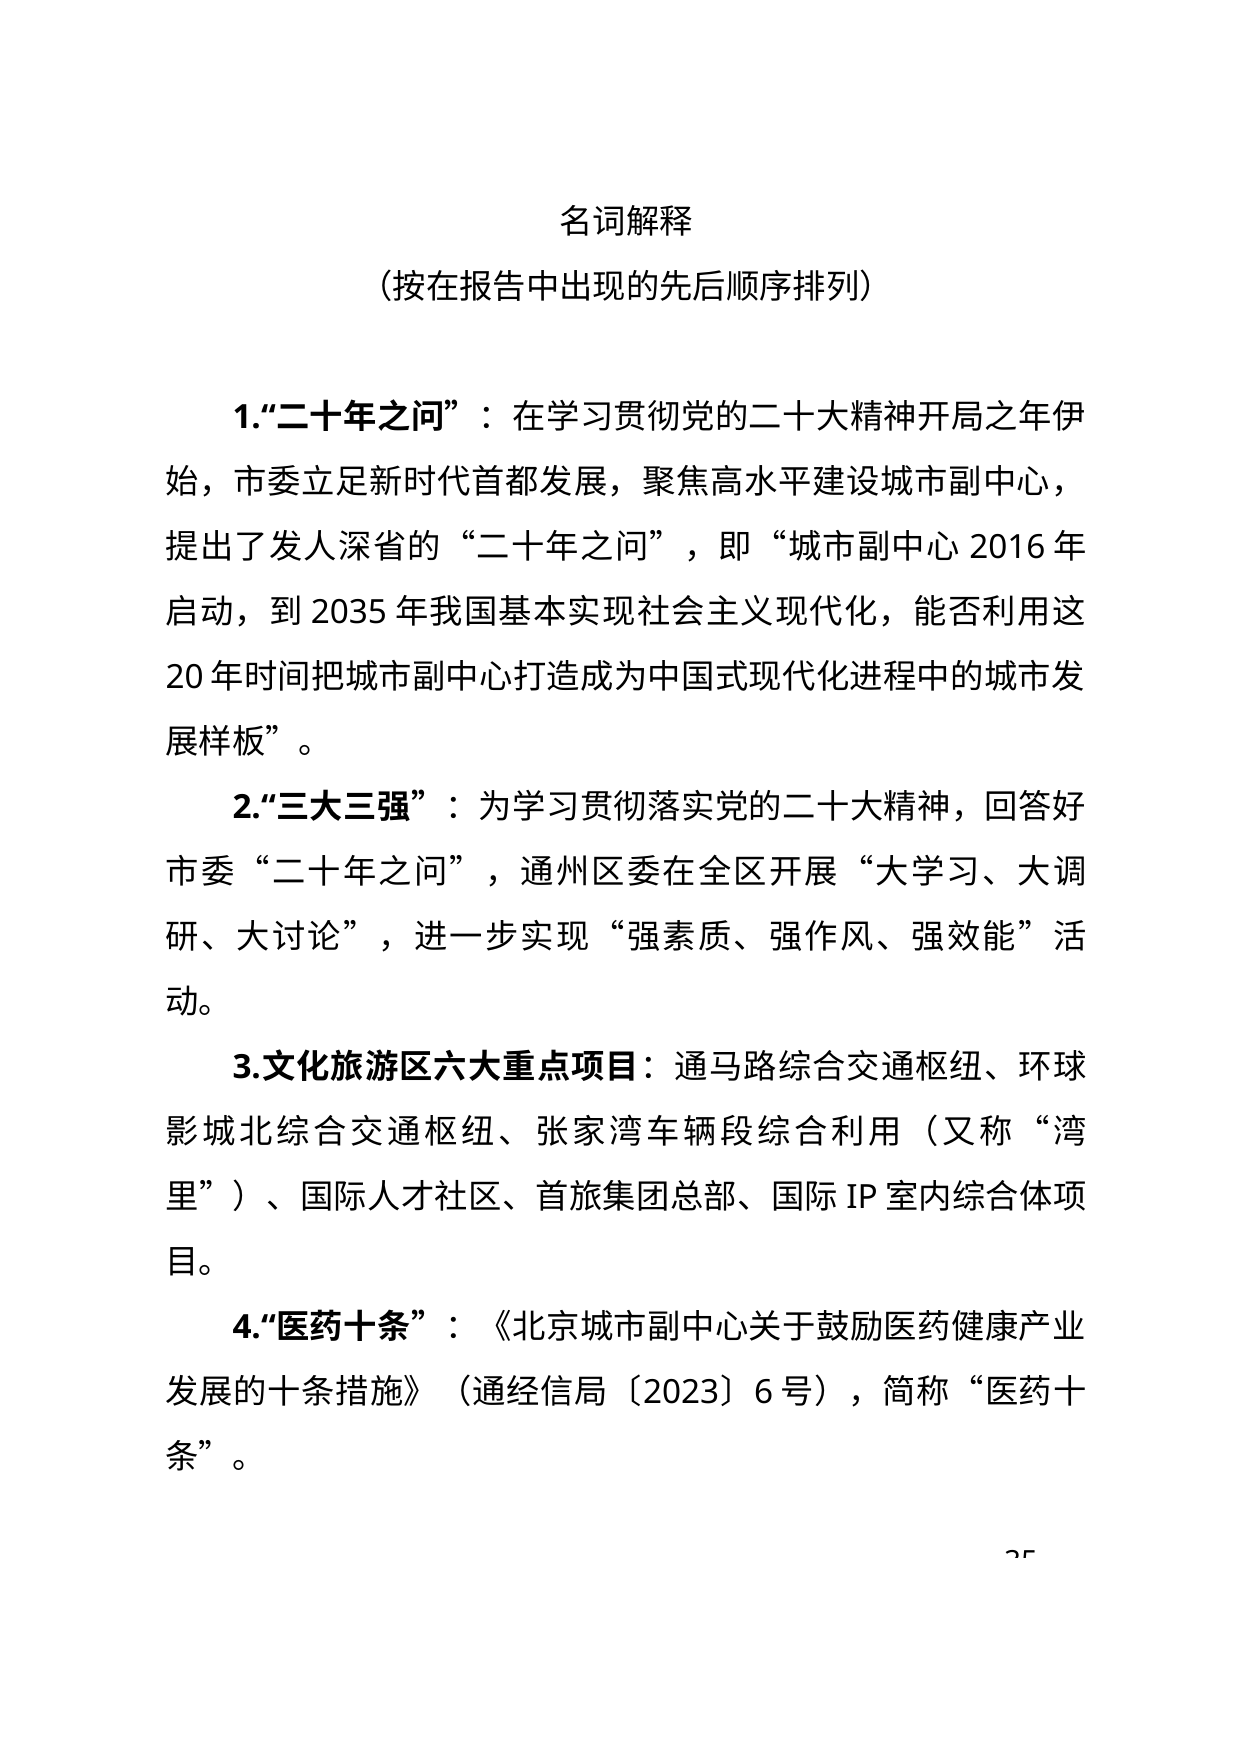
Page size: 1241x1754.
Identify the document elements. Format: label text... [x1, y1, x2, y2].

text 4.“医药十条”：《北京城市副中心关于鼓励医药健康产业发展的十条措施》（通经信局〔2023〕6号），简称“医药十条”。 [165, 1292, 1087, 1487]
text 1.“二十年之问”：在学习贯彻党的二十大精神开局之年伊始，市委立足新时代首都发展，聚焦高水平建设城市副中心，提出了发人深省的“二十年之问”，即“城市副中心2016年启动，到2035年我国基本实现社会主义现代化，能否利用这20年时间把城市副中心打造成为中国式现代化进程中的城市发展样板”。 [165, 382, 1087, 772]
text （按在报告中出现的先后顺序排列） [165, 252, 1087, 317]
text 2.“三大三强”：为学习贯彻落实党的二十大精神，回答好市委“二十年之问”，通州区委在全区开展“大学习、大调研、大讨论”，进一步实现“强素质、强作风、强效能”活动。 [165, 772, 1087, 1032]
text 名词解释 [165, 187, 1087, 252]
text 3.文化旅游区六大重点项目：通马路综合交通枢纽、环球影城北综合交通枢纽、张家湾车辆段综合利用（又称“湾里”）、国际人才社区、首旅集团总部、国际IP室内综合体项目。 [165, 1032, 1087, 1292]
